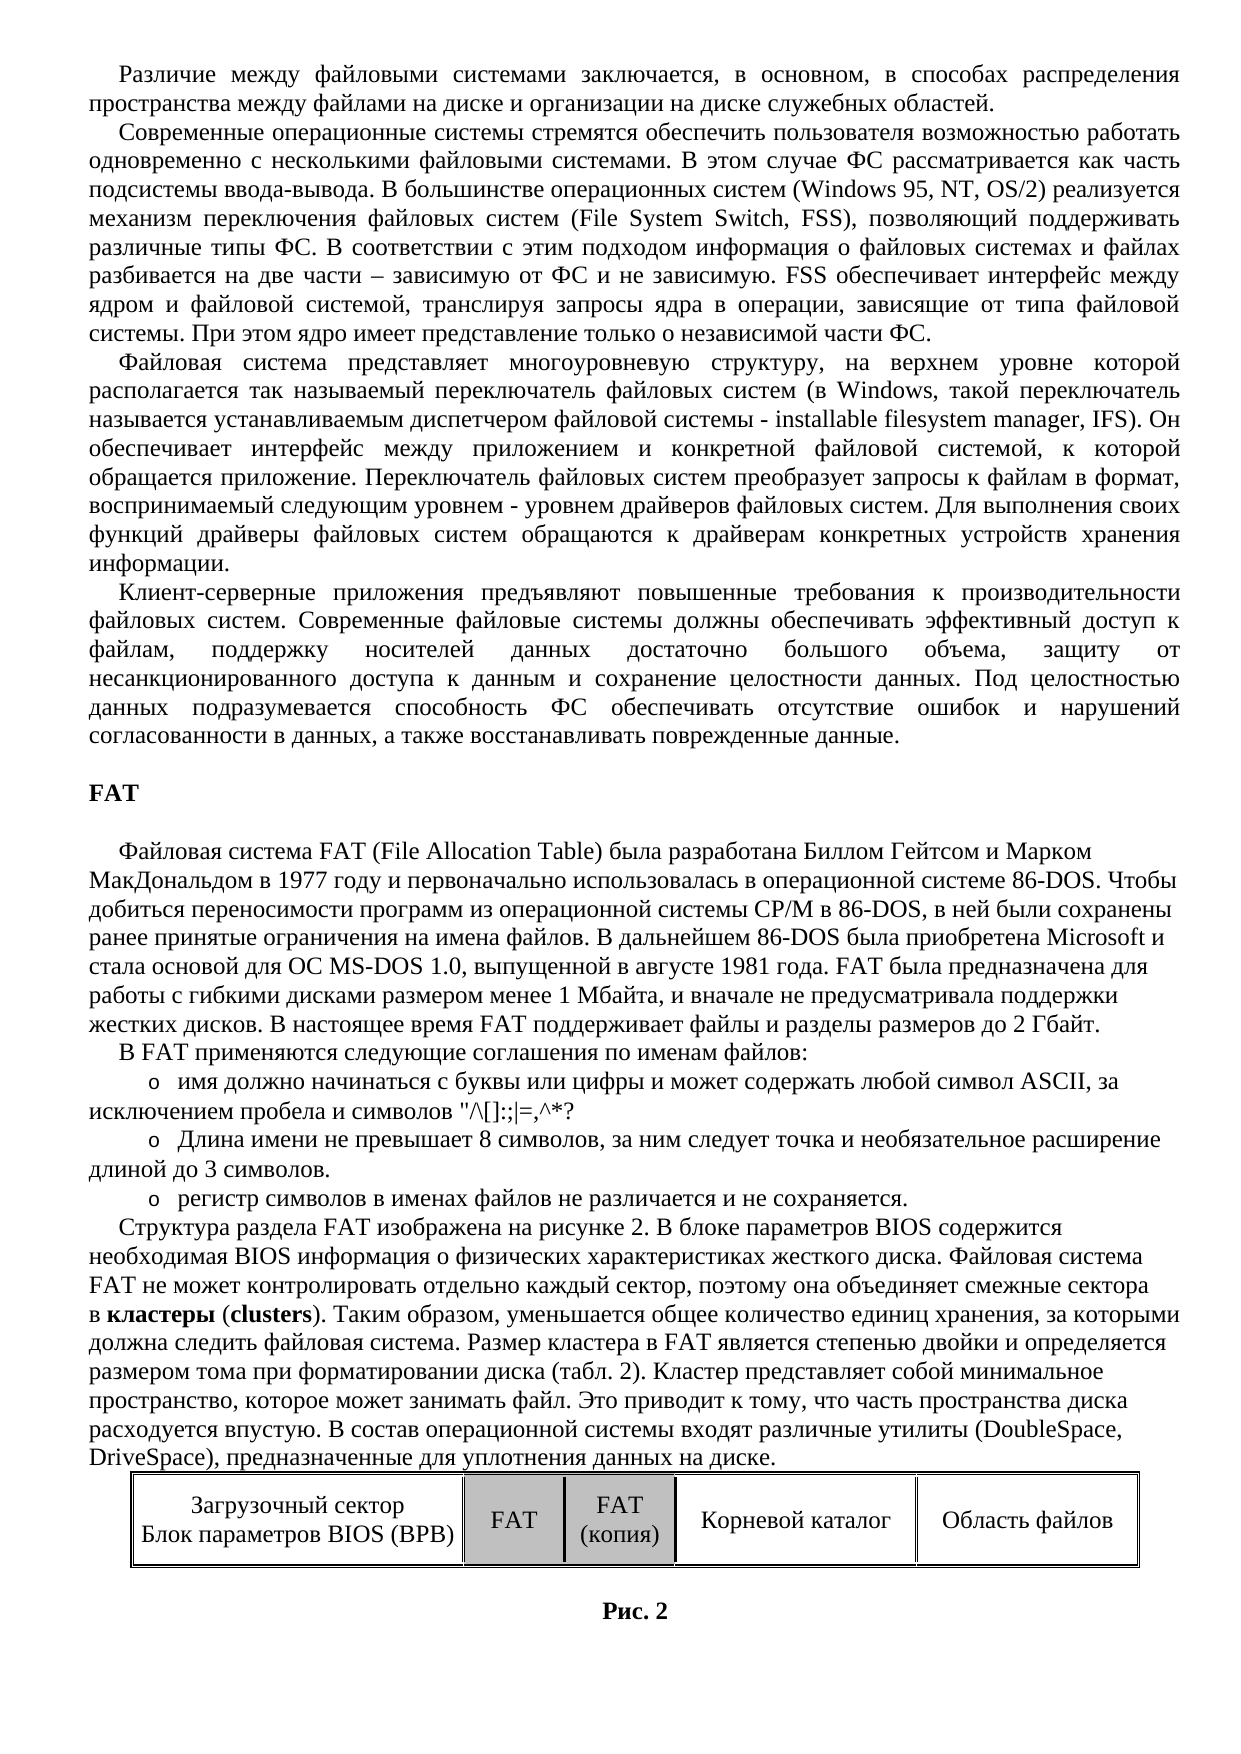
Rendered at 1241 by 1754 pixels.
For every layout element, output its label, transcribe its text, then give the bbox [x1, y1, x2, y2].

text FAT [89, 778, 1181, 807]
table_header FAT [464, 1475, 564, 1564]
text Различие между файловыми системами заключается, в основном, в способах распределения пространства между файлами на диске и организации на диске служебных областей. [89, 59, 1181, 117]
text Структура раздела FAT изображена на рисунке 2. В блоке параметров BIOS содержится необходимая BIOS информация о физических характеристиках жесткого диска. Файловая система FAT не может контролировать отдельно каждый сектор, поэтому она объединяет смежные сектора в кластеры (clusters). Таким образом, уменьшается общее количество единиц хранения, за которыми должна следить файловая система. Размер кластера в FAT является степенью двойки и определяется размером тома при форматировании диска (табл. 2). Кластер представляет собой минимальное пространство, которое может занимать файл. Это приводит к тому, что часть пространства диска расходуется впустую. В состав операционной системы входят различные утилиты (DoubleSpace, DriveSpace), предназначенные для уплотнения данных на диске. [89, 1212, 1181, 1471]
text Современные операционные системы стремятся обеспечить пользователя возможностью работать одновременно с несколькими файловыми системами. В этом случае ФС рассматривается как часть подсистемы ввода-вывода. В большинстве операционных систем (Windows 95, NT, OS/2) реализуется механизм переключения файловых систем (File System Switch, FSS), позволяющий поддерживать различные типы ФС. В соответствии с этим подходом информация о файловых системах и файлах разбивается на две части – зависимую от ФС и не зависимую. FSS обеспечивает интерфейс между ядром и файловой системой, транслируя запросы ядра в операции, зависящие от типа файловой системы. При этом ядро имеет представление только о независимой части ФС. [89, 117, 1181, 347]
table_header FAT (копия) [564, 1473, 675, 1564]
list Длина имени не превышает 8 символов, за ним следует точка и необязательное расширение длиной до 3 символов. [89, 1124, 1181, 1183]
text Файловая система представляет многоуровневую структуру, на верхнем уровне которой располагается так называемый переключатель файловых систем (в Windows, такой переключатель называется устанавливаемым диспетчером файловой системы - installable filesystem manager, IFS). Он обеспечивает интерфейс между приложением и конкретной файловой системой, к которой обращается приложение. Переключатель файловых систем преобразует запросы к файлам в формат, воспринимаемый следующим уровнем - уровнем драйверов файловых систем. Для выполнения своих функций драйверы файловых систем обращаются к драйверам конкретных устройств хранения информации. [89, 347, 1181, 577]
text Рис. 2 [89, 1596, 1181, 1625]
list регистр символов в именах файлов не различается и не сохраняется. [89, 1183, 1181, 1212]
text В FAT применяются следующие соглашения по именам файлов: [89, 1037, 1181, 1066]
table_header Область файлов [917, 1475, 1137, 1564]
table_header Загрузочный сектор Блок параметров BIOS (BPB) [134, 1475, 464, 1564]
list имя должно начинаться с буквы или цифры и может содержать любой символ ASCII, за исключением пробела и символов "/\[]:;|=,^*? [89, 1066, 1181, 1124]
text Клиент-серверные приложения предъявляют повышенные требования к производительности файловых систем. Современные файловые системы должны обеспечивать эффективный доступ к файлам, поддержку носителей данных достаточно большого объема, защиту от несанкционированного доступа к данным и сохранение целостности данных. Под целостностью данных подразумевается способность ФС обеспечивать отсутствие ошибок и нарушений согласованности в данных, а также восстанавливать поврежденные данные. [89, 577, 1181, 749]
table_header Корневой каталог [675, 1475, 917, 1564]
text Файловая система FAT (File Allocation Table) была разработана Биллом Гейтсом и Марком МакДональдом в 1977 году и первоначально использовалась в операционной системе 86-DOS. Чтобы добиться переносимости программ из операционной системы CP/M в 86-DOS, в ней были сохранены ранее принятые ограничения на имена файлов. В дальнейшем 86-DOS была приобретена Microsoft и стала основой для ОС MS-DOS 1.0, выпущенной в августе 1981 года. FAT была предназначена для работы с гибкими дисками размером менее 1 Мбайта, и вначале не предусматривала поддержки жестких дисков. В настоящее время FAT поддерживает файлы и разделы размеров до 2 Гбайт. [89, 836, 1181, 1037]
